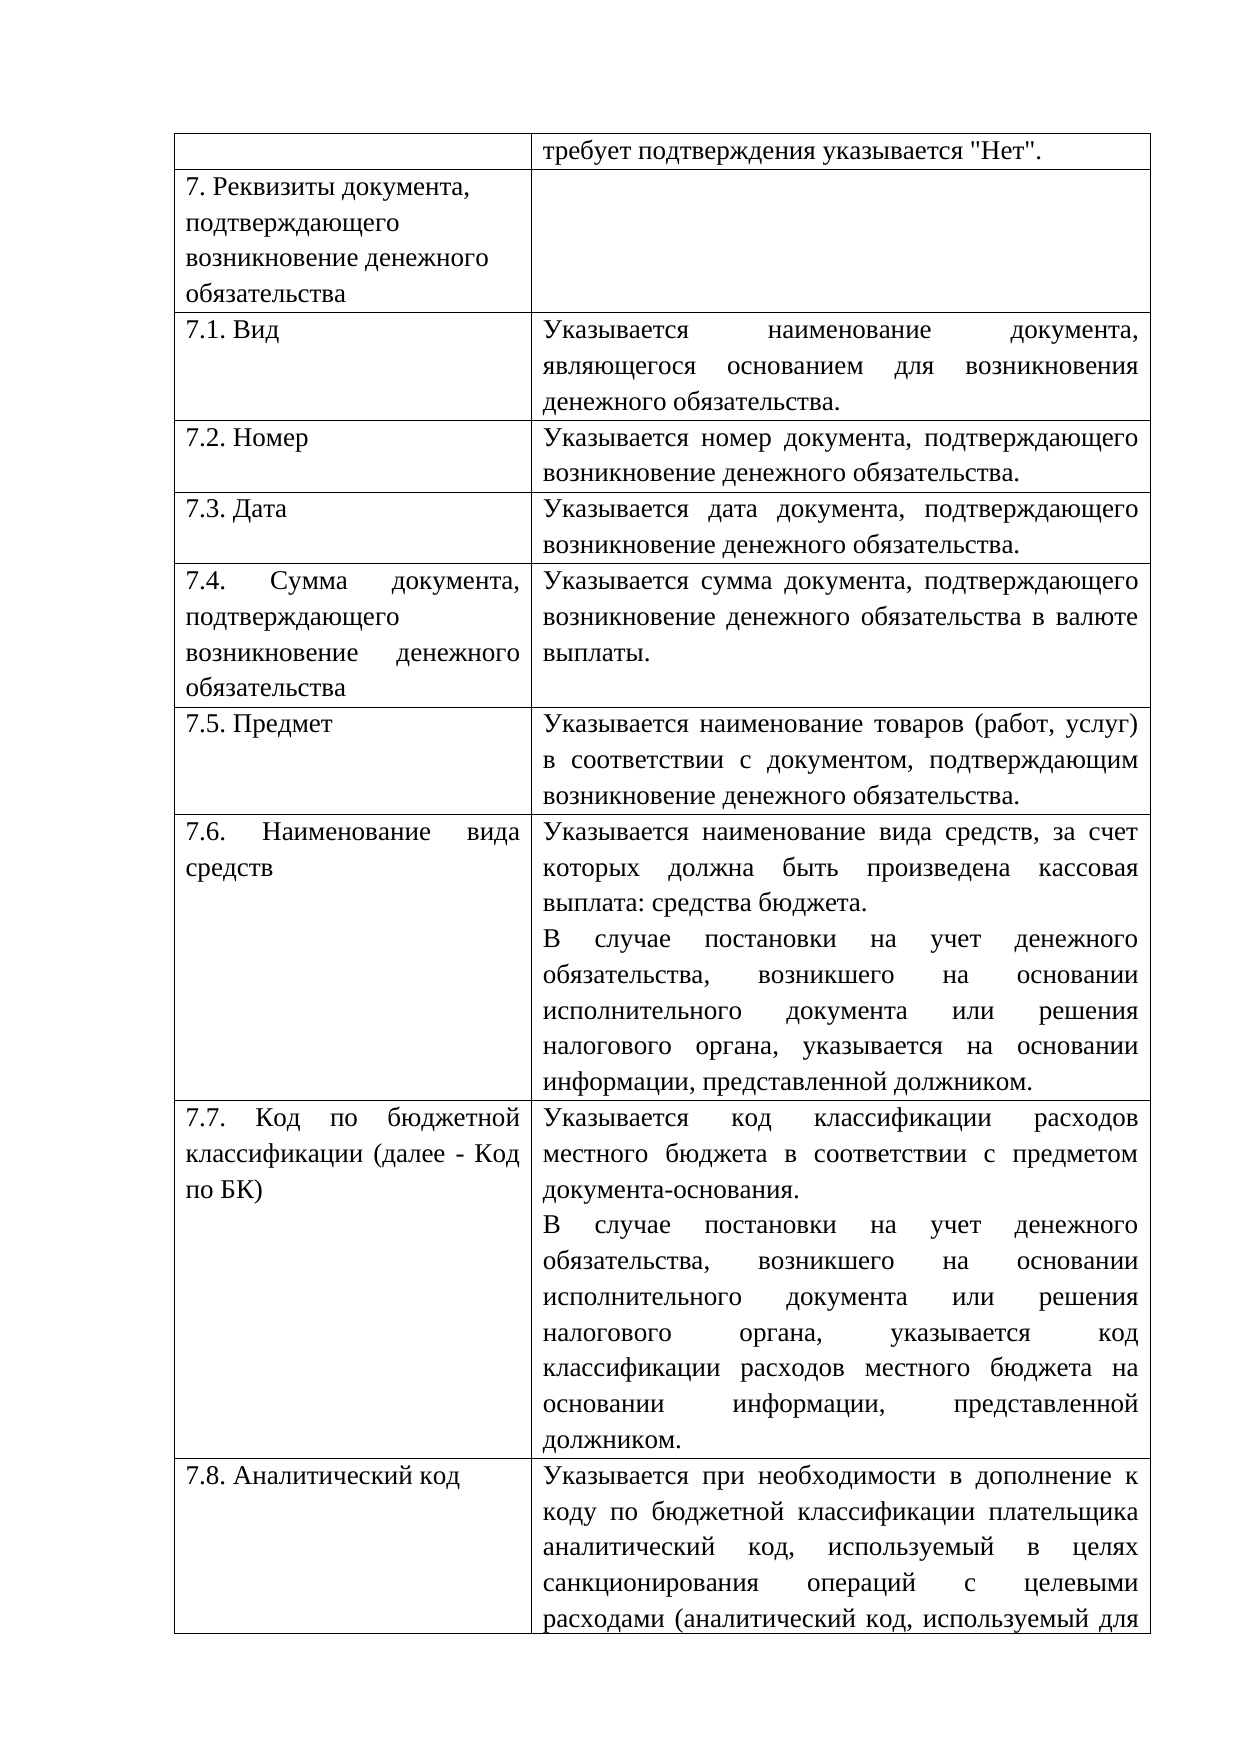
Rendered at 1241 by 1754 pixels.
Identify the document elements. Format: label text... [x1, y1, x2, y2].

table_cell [175, 134, 531, 169]
table_cell 7.7. Код по бюджетной классификации (далее - Код по БК) [175, 1101, 531, 1458]
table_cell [532, 1459, 1150, 1633]
table_cell 7.5. Предмет [175, 708, 531, 814]
table_cell 7.6. Наименование вида средств [175, 815, 531, 1100]
table_cell [532, 170, 1150, 312]
table_cell Указывается наименование товаров (работ, услуг) в соответствии с документом, подтверждающим возникновение денежного обязательства. [532, 708, 1150, 814]
table_cell 7.3. Дата [175, 493, 531, 563]
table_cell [175, 1459, 531, 1633]
table_cell Указывается код классификации расходов местного бюджета в соответствии с предметом документа-основания. В случае постановки на учет денежного обязательства, возникшего на основании исполнительного документа или решения налогового органа, указывается код классификации расходов местного бюджета на основании информации, представленной должником. [532, 1101, 1150, 1458]
table_cell 7.1. Вид [175, 313, 531, 420]
table_cell Указывается сумма документа, подтверждающего возникновение денежного обязательства в валюте выплаты. [532, 564, 1150, 707]
table_cell 7.2. Номер [175, 421, 531, 492]
table_cell Указывается номер документа, подтверждающего возникновение денежного обязательства. [532, 421, 1150, 492]
table_cell Указывается наименование вида средств, за счет которых должна быть произведена кассовая выплата: средства бюджета. В случае постановки на учет денежного обязательства, возникшего на основании исполнительного документа или решения налогового органа, указывается на основании информации, представленной должником. [532, 815, 1150, 1100]
table_cell 7.4. Сумма документа, подтверждающего возникновение денежного обязательства [175, 564, 531, 707]
table_cell Указывается дата документа, подтверждающего возникновение денежного обязательства. [532, 493, 1150, 563]
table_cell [532, 134, 1150, 169]
table_cell 7. Реквизиты документа, подтверждающего возникновение денежного обязательства [175, 170, 531, 312]
table_cell Указывается наименование документа, являющегося основанием для возникновения денежного обязательства. [532, 313, 1150, 420]
